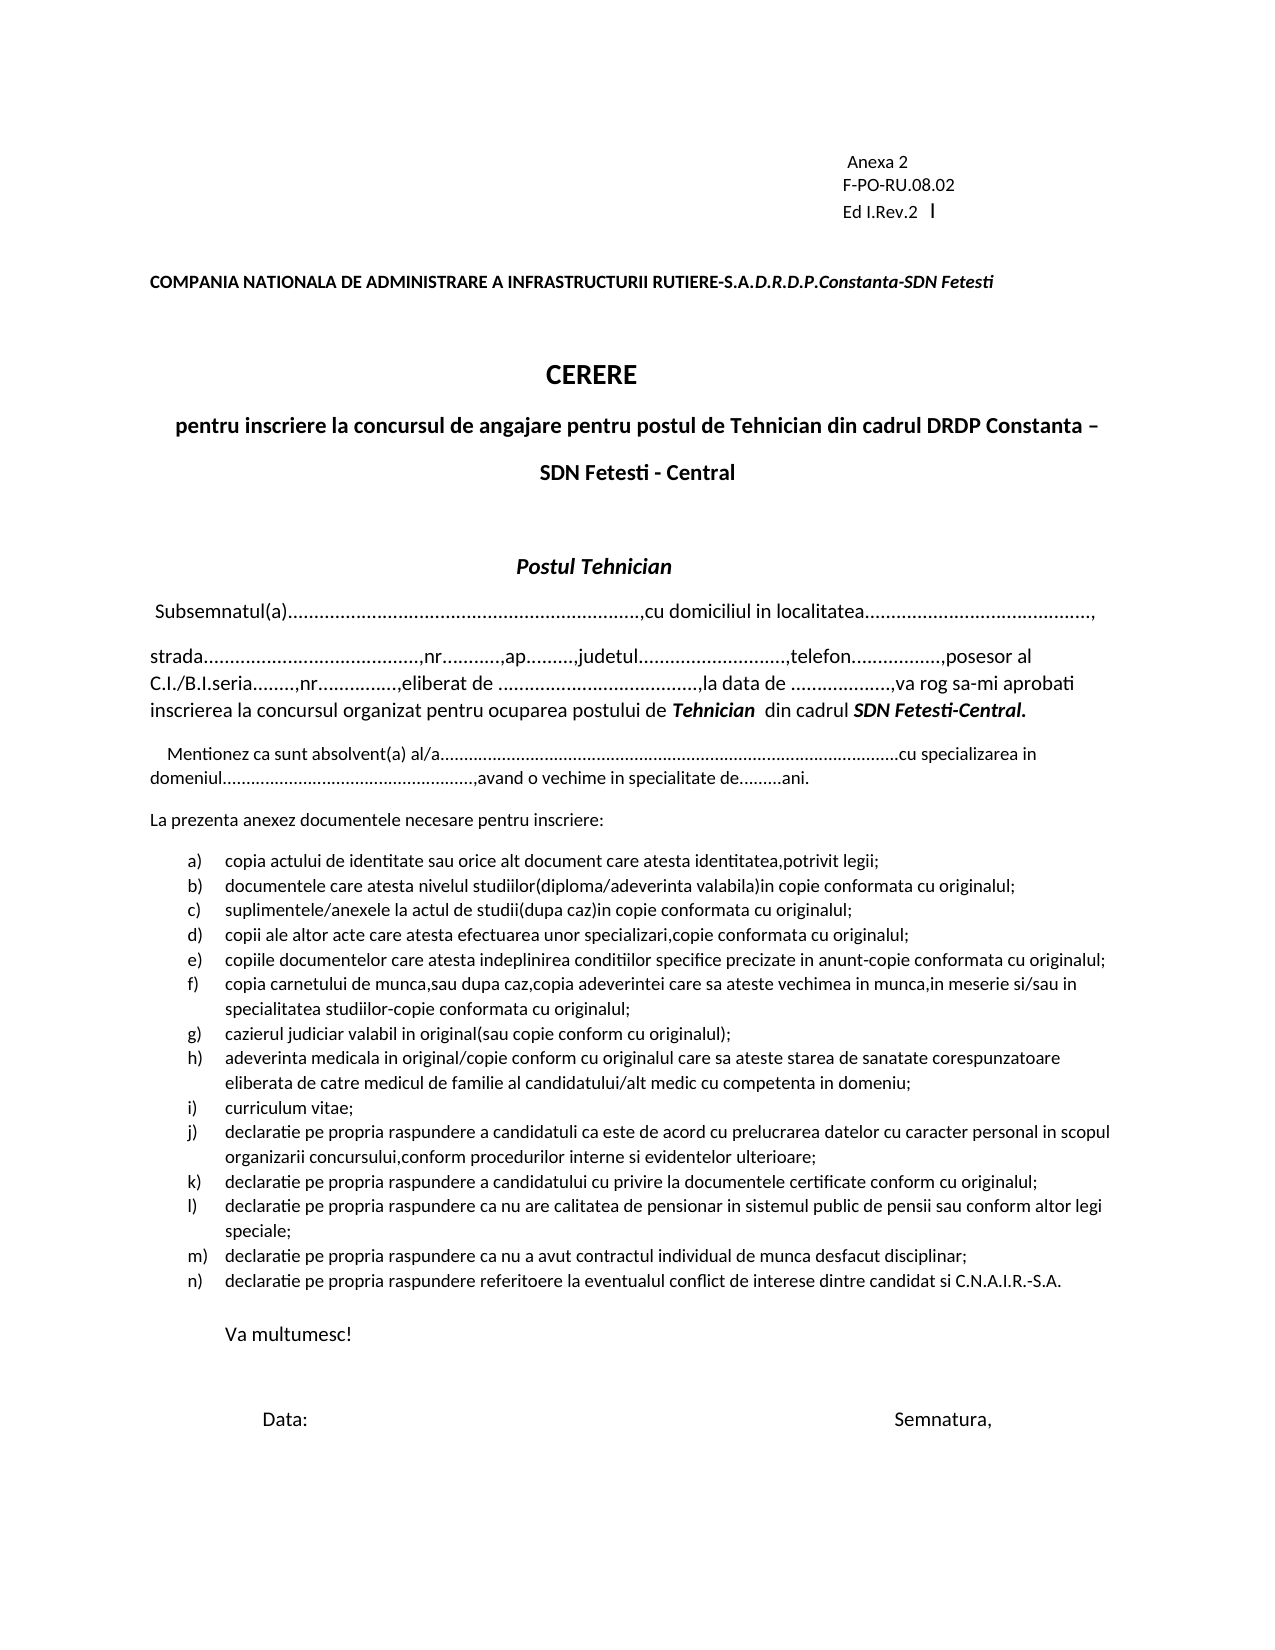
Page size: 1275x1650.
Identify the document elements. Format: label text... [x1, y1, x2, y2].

list Data: Semnatura, [225, 1406, 1125, 1431]
list declaratie pe propria raspundere a candidatului cu privire la documentele certificate conform cu originalul; [187, 1170, 1125, 1193]
text COMPANIA NATIONALA DE ADMINISTRARE A INFRASTRUCTURII RUTIERE-S.A.D.R.D.P.Constanta-SDN Fetesti [150, 271, 1125, 294]
text CERERE [150, 356, 1125, 392]
list copia carnetului de munca,sau dupa caz,copia adeverintei care sa ateste vechimea in munca,in meserie si/sau in specialitatea studiilor-copie conformata cu originalul; [187, 972, 1125, 1020]
list copia actului de identitate sau orice alt document care atesta identitatea,potrivit legii; [187, 849, 1125, 872]
text strada.........................................,nr...........,ap.........,judetul............................,telefon.................,posesor al C.I./B.I.seria........,nr...............,eliberat de ......................................,la data de ...................,va rog sa-mi aprobati inscrierea la concursul organizat pentru ocuparea postului de Tehnician din cadrul SDN Fetesti-Central. [150, 643, 1125, 723]
text La prezenta anexez documentele necesare pentru inscriere: [150, 808, 1125, 831]
text Postul Tehnician [150, 552, 1125, 580]
list declaratie pe propria raspundere referitoere la eventualul conflict de interese dintre candidat si C.N.A.I.R.-S.A. [187, 1269, 1125, 1292]
text F-PO-RU.08.02 [150, 173, 1125, 196]
text Mentionez ca sunt absolvent(a) al/a.................................................................................................cu specializarea in domeniul.....................................................,avand o vechime in specialitate de.........ani. [150, 742, 1125, 789]
list documentele care atesta nivelul studiilor(diploma/adeverinta valabila)in copie conformata cu originalul; [187, 874, 1125, 897]
list declaratie pe propria raspundere ca nu a avut contractul individual de munca desfacut disciplinar; [187, 1244, 1125, 1267]
text Subsemnatul(a)...................................................................,cu domiciliul in localitatea..........................................., [150, 599, 1125, 624]
list Va multumesc! [225, 1321, 1125, 1346]
list suplimentele/anexele la actul de studii(dupa caz)in copie conformata cu originalul; [187, 898, 1125, 921]
list curriculum vitae; [187, 1096, 1125, 1119]
list adeverinta medicala in original/copie conform cu originalul care sa ateste starea de sanatate corespunzatoare eliberata de catre medicul de familie al candidatului/alt medic cu competenta in domeniu; [187, 1047, 1125, 1094]
list copiile documentelor care atesta indeplinirea conditiilor specifice precizate in anunt-copie conformata cu originalul; [187, 948, 1125, 971]
list declaratie pe propria raspundere ca nu are calitatea de pensionar in sistemul public de pensii sau conform altor legi speciale; [187, 1195, 1125, 1242]
text Anexa 2 [150, 150, 1125, 173]
text SDN Fetesti - Central [150, 458, 1125, 486]
list cazierul judiciar valabil in original(sau copie conform cu originalul); [187, 1022, 1125, 1045]
list declaratie pe propria raspundere a candidatuli ca este de acord cu prelucrarea datelor cu caracter personal in scopul organizarii concursului,conform procedurilor interne si evidentelor ulterioare; [187, 1121, 1125, 1168]
text Ed I.Rev.2 I [150, 196, 1125, 224]
text pentru inscriere la concursul de angajare pentru postul de Tehnician din cadrul DRDP Constanta – [150, 411, 1125, 439]
list copii ale altor acte care atesta efectuarea unor specializari,copie conformata cu originalul; [187, 923, 1125, 946]
